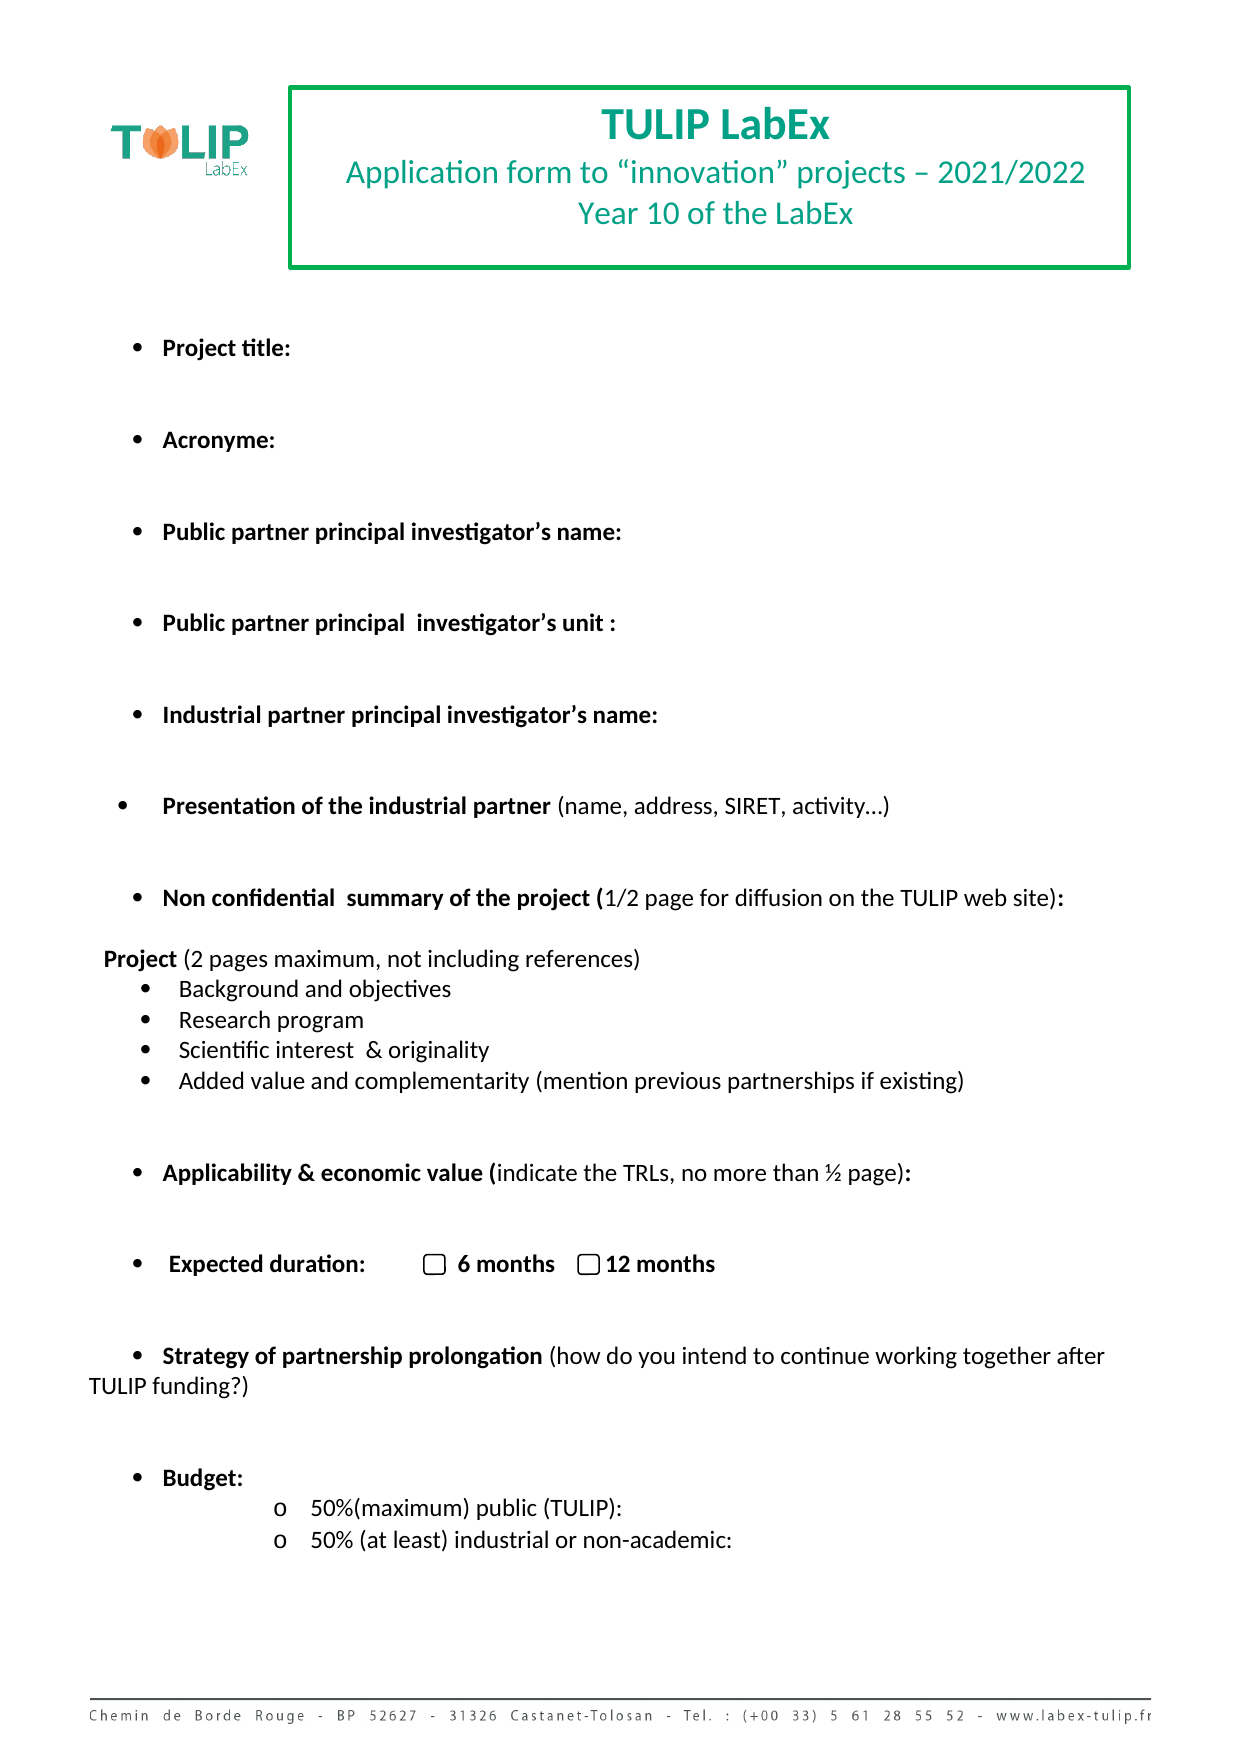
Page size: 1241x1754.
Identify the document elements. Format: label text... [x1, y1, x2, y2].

list Research program [141, 1004, 1152, 1034]
list Acronyme: [89, 424, 1152, 455]
list Industrial partner principal investigator’s name: [89, 699, 1152, 729]
picture [88, 87, 270, 216]
list Budget: [89, 1462, 1152, 1492]
list Public partner principal investigator’s name: [89, 516, 1152, 546]
list Background and objectives [141, 973, 1152, 1004]
list Project (2 pages maximum, not including references) [103, 943, 1152, 973]
list Added value and complementarity (mention previous partnerships if existing) [141, 1065, 1152, 1096]
list 50% (at least) industrial or non-academic: [273, 1524, 1152, 1556]
list Expected duration: 6 months 12 months [89, 1248, 1152, 1279]
list Strategy of partnership prolongation (how do you intend to continue working together after TULIP funding?) [89, 1340, 1152, 1401]
list Scientific interest & originality [141, 1034, 1152, 1065]
picture [88, 1698, 1150, 1723]
list 50%(maximum) public (TULIP): [273, 1492, 1152, 1524]
list Applicability & economic value (indicate the TRLs, no more than ½ page): [118, 1157, 1152, 1187]
list Presentation of the industrial partner (name, address, SIRET, activity…) [118, 790, 1152, 821]
list Public partner principal investigator’s unit : [133, 607, 1152, 638]
list Non confidential summary of the project (1/2 page for diffusion on the TULIP web site): [89, 882, 1152, 912]
list Project title: [89, 333, 1152, 363]
